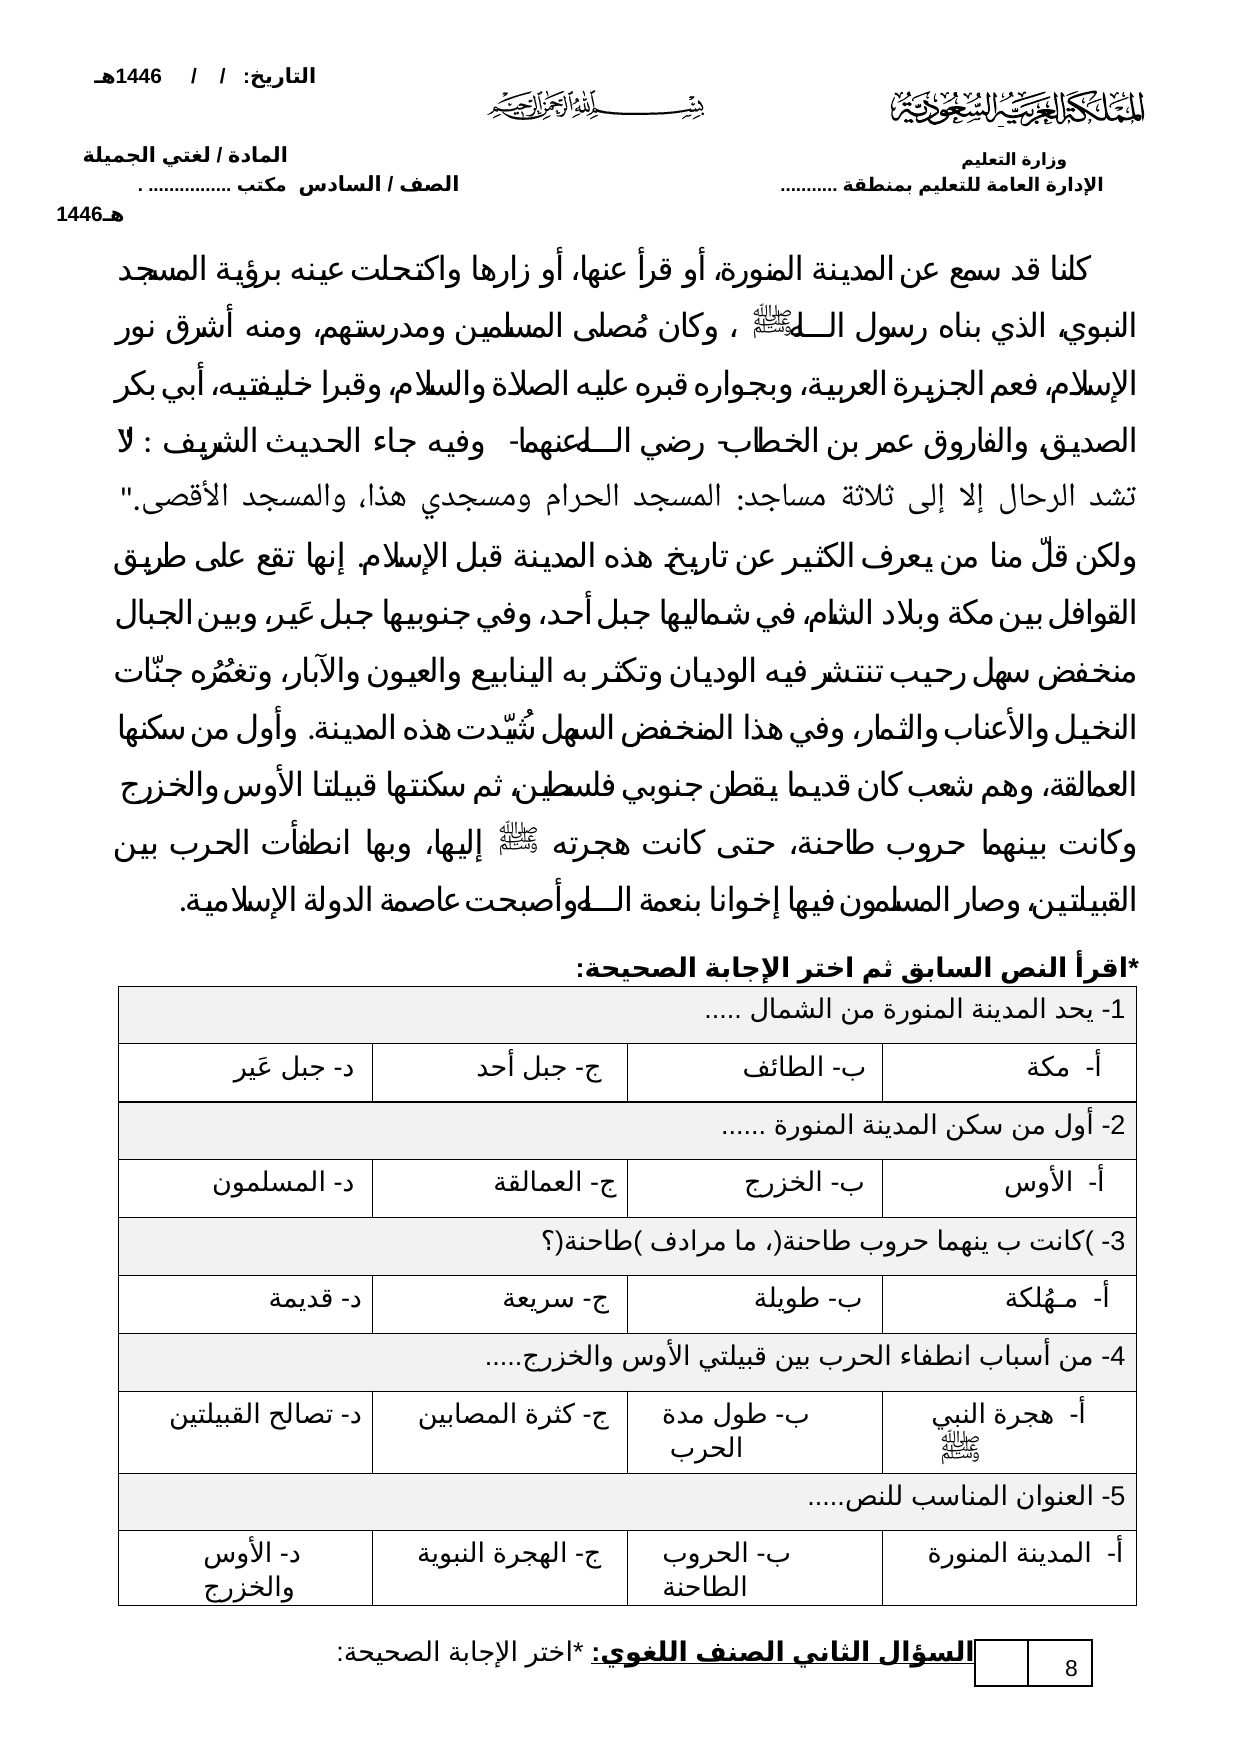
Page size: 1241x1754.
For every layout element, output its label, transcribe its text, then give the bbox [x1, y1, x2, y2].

table_cell [119, 1474, 373, 1530]
table_cell ج- سريعة [373, 1276, 627, 1333]
table_cell ب- طول مدة الحرب [628, 1392, 882, 1473]
table_cell د- تصالح القبيلتين [119, 1392, 372, 1473]
table_header 1- يحد المدينة المنورة من الشمال ..... [373, 987, 1136, 1043]
text السؤال الثاني الصنف اللغوي: *اختر الإجابة الصحيحة: [131, 1636, 1137, 1667]
table_cell د- الأوس والخزرج [119, 1531, 372, 1604]
table_cell 4- من أسباب انطفاء الحرب بين قبيلتي الأوس والخزرج..... [373, 1334, 1136, 1391]
table_cell 5- العنوان المناسب للنص..... [373, 1474, 1136, 1530]
table_cell أ- الأوس [883, 1160, 1136, 1217]
table_cell ج- كثرة المصابين [373, 1392, 627, 1473]
table_cell د- المسلمون [119, 1160, 372, 1217]
table_cell 3- )كانت ب ينهما حروب طاحنة(، ما مرادف )طاحنة(؟ [373, 1218, 1136, 1275]
table_cell أ- المدينة المنورة [883, 1531, 1136, 1604]
table_header 8 [1029, 1641, 1091, 1684]
table_cell ب- طويلة [628, 1276, 882, 1333]
table_cell ب- الخزرج [628, 1160, 882, 1217]
text 1446هـ [56, 202, 1206, 226]
text كلنا قد سمع عن المدينة المنورة، أو قرأ عنها، أو زارها واكتحلت عينه برؤية المسجد النبوي، الذي بناه رسول الله ﷺ ، وكان مُصلى المسلمين ومدرستهم، ومنه أشرق نور الإسلام، فعم الجزيرة العربية، وبجواره قبره عليه الصلاة والسلام، وقبرا خليفتيه، أبي بكر الصديق، والفاروق عمر بن الخطاب- رضي الله عنهما- وفيه جاء الحديث الشريف: "لا تشد الرحال إلا إلى ثلاثة مساجد: المسجد الحرام ومسجدي هذا، والمسجد الأقصى." ولكن قلّ منا من يعرف الكثير عن تاريخ هذه المدينة قبل الإسلام. إنها تقع على طريق القوافل بين مكة وبلاد الشام، في شـماليها جبل أحد، وفي جنوبيها جبل عَير، وبين الجبال منخفض سهل رحيب تنتشر فيه الوديان وتكثر به الينابيع والعيون والآبار، وتغمُرُه جنّات النخيل والأعناب والثمار، وفي هذا المنخفض السهل شُيّدت هذه المدينة. وأول من سكنها العمالقة، وهم شعب كان قديما يقطن جنوبي فلسطين، ثم سكنتها قبيلتا الأوس والخزرج وكانت بينهما حروب طاحنة، حتى كانت هجرته ﷺ إليها، وبها انطفأت الحرب بين القبيلتين، وصار المسلمون فيها إخوانا بنعمة الله، وأصبحت عاصمة الدولة الإسلامية. [118, 248, 1137, 920]
table_cell أ- مـهُلكة [883, 1276, 1136, 1333]
table_cell أ- هجرة النبي ﷺ [883, 1392, 1136, 1473]
table_cell [119, 1103, 373, 1159]
table_cell أ- مكة [883, 1044, 1136, 1101]
table_cell ج- الهجرة النبوية [373, 1531, 627, 1604]
table_cell د- قديمة [119, 1276, 372, 1333]
table_cell ب- الحروب الطاحنة [628, 1531, 882, 1604]
table_cell ب- الطائف [628, 1044, 882, 1101]
text وزارة التعليم المادة / لغتي الجميلة [84, 136, 1138, 169]
table_cell ج- العمالقة [373, 1160, 627, 1217]
table_header [976, 1641, 1027, 1684]
table_cell [119, 1218, 373, 1275]
table_cell 2- أول من سكن المدينة المنورة ...... [373, 1103, 1136, 1159]
table_cell ج- جبل أحد [373, 1044, 627, 1101]
table_cell د- جبل عَير [119, 1044, 372, 1101]
text الإدارة العامة للتعليم بمنطقة ........... الصف / السادس مكتب ................ . [133, 172, 1130, 196]
text التاريخ: / / 1446هـ [83, 64, 1138, 88]
table_cell [119, 1334, 373, 1391]
table_header [119, 987, 373, 1043]
text *اقرأ النص السابق ثم اختر الإجابة الصحيحة: [127, 952, 1139, 983]
